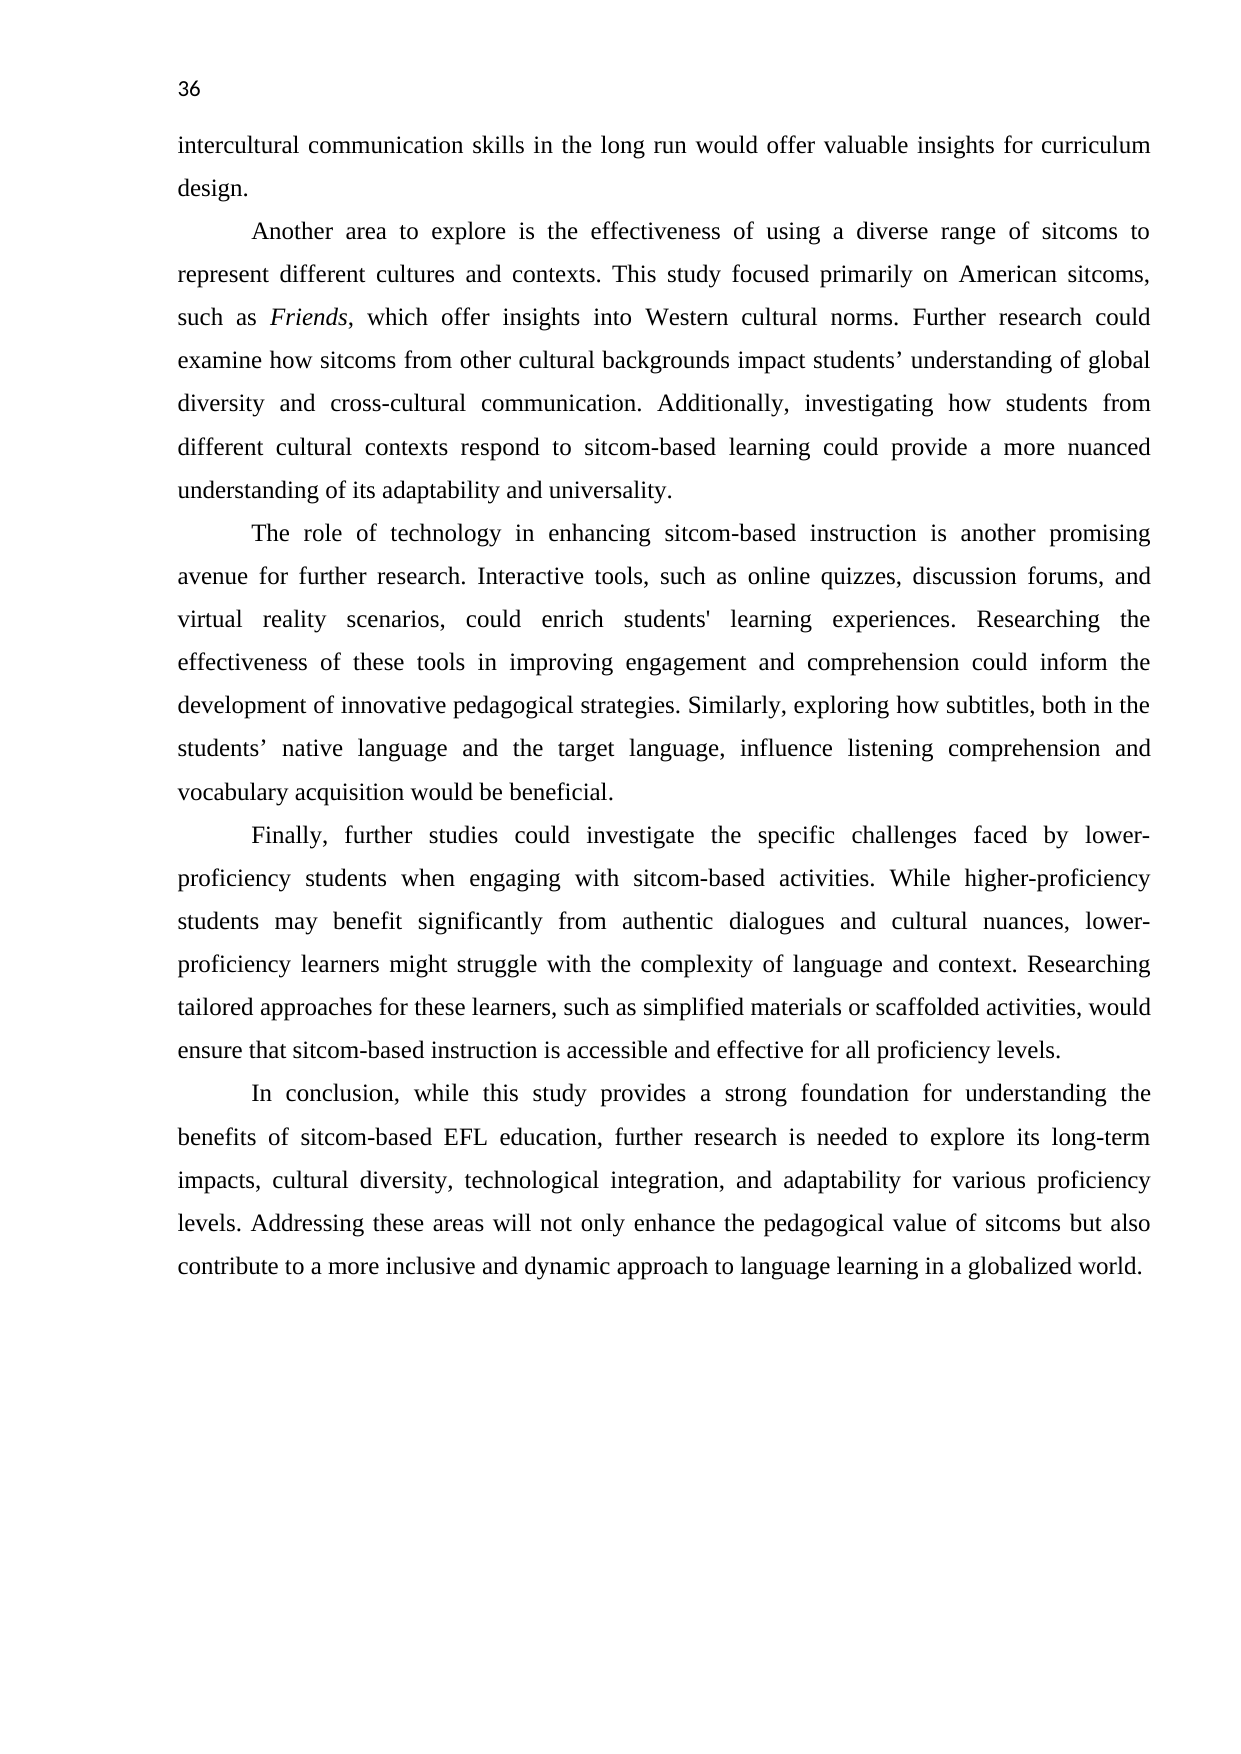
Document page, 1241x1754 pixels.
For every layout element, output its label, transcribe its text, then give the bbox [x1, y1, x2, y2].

text In conclusion, while this study provides a strong foundation for understanding the benefits of sitcom-based EFL education, further research is needed to explore its long-term impacts, cultural diversity, technological integration, and adaptability for various proficiency levels. Addressing these areas will not only enhance the pedagogical value of sitcoms but also contribute to a more inclusive and dynamic approach to language learning in a globalized world. [177, 1078, 1152, 1280]
text Finally, further studies could investigate the specific challenges faced by lower-proficiency students when engaging with sitcom-based activities. While higher-proficiency students may benefit significantly from authentic dialogues and cultural nuances, lower-proficiency learners might struggle with the complexity of language and context. Researching tailored approaches for these learners, such as simplified materials or scaffolded activities, would ensure that sitcom-based instruction is accessible and effective for all proficiency levels. [177, 820, 1152, 1064]
text Another area to explore is the effectiveness of using a diverse range of sitcoms to represent different cultures and contexts. This study focused primarily on American sitcoms, such as Friends, which offer insights into Western cultural norms. Further research could examine how sitcoms from other cultural backgrounds impact students’ understanding of global diversity and cross-cultural communication. Additionally, investigating how students from different cultural contexts respond to sitcom-based learning could provide a more nuanced understanding of its adaptability and universality. [177, 216, 1152, 503]
text The role of technology in enhancing sitcom-based instruction is another promising avenue for further research. Interactive tools, such as online quizzes, discussion forums, and virtual reality scenarios, could enrich students' learning experiences. Researching the effectiveness of these tools in improving engagement and comprehension could inform the development of innovative pedagogical strategies. Similarly, exploring how subtitles, both in the students’ native language and the target language, influence listening comprehension and vocabulary acquisition would be beneficial. [177, 518, 1152, 805]
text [177, 130, 1152, 202]
